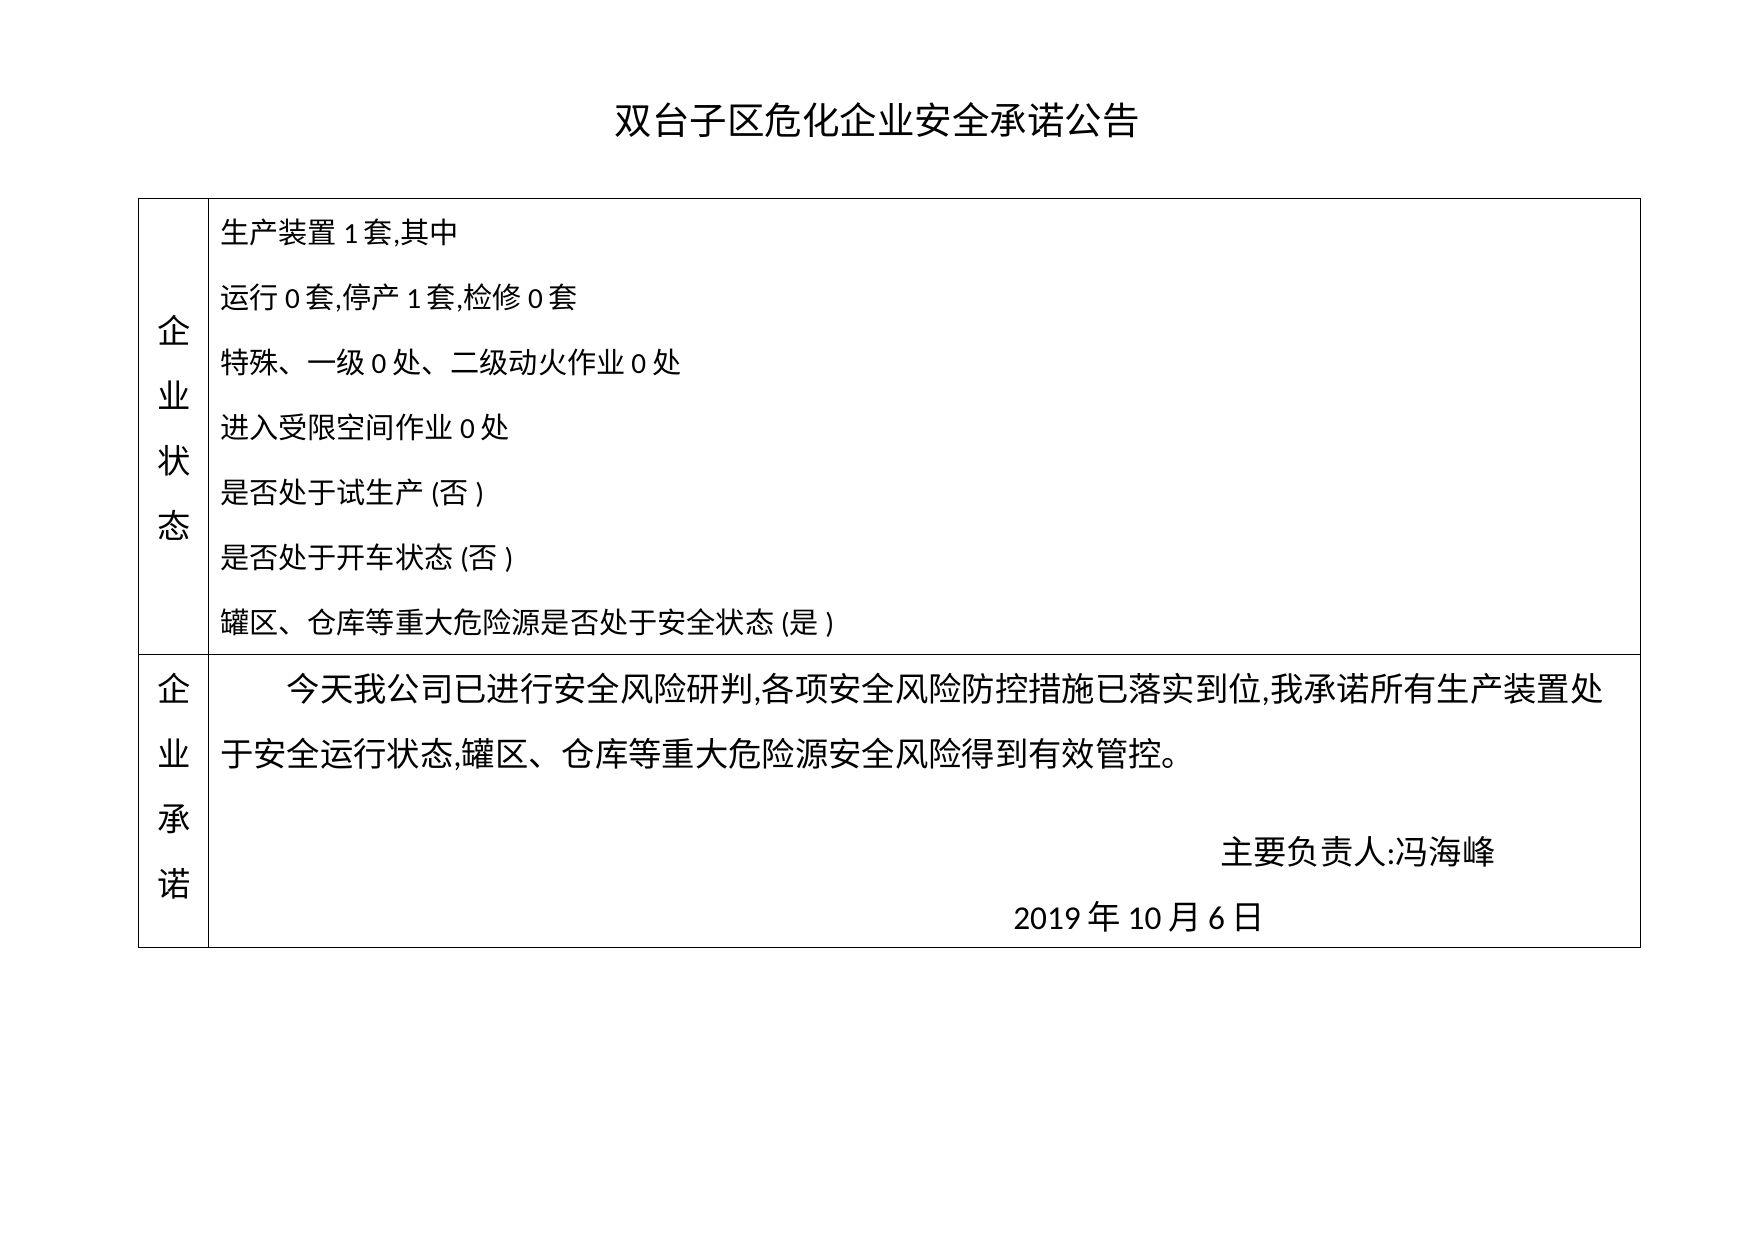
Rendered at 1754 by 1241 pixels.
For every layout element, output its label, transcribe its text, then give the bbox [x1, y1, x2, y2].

table_cell 企业承诺 [139, 655, 208, 947]
table_cell 今天我公司已进行安全风险研判,各项安全风险防控措施已落实到位,我承诺所有生产装置处于安全运行状态,罐区、仓库等重大危险源安全风险得到有效管控。 主要负责人:冯海峰 2019年10月6日 [209, 655, 1640, 947]
table_cell 企业状态 [139, 199, 208, 654]
table_cell 生产装置 1套,其中 运行 0套,停产1套,检修 0套 特殊、一级0处、二级动火作业0处 进入受限空间作业 0处 是否处于试生产 (否 ) 是否处于开车状态 (否 ) 罐区、仓库等重大危险源是否处于安全状态 (是 ) [209, 199, 1640, 654]
